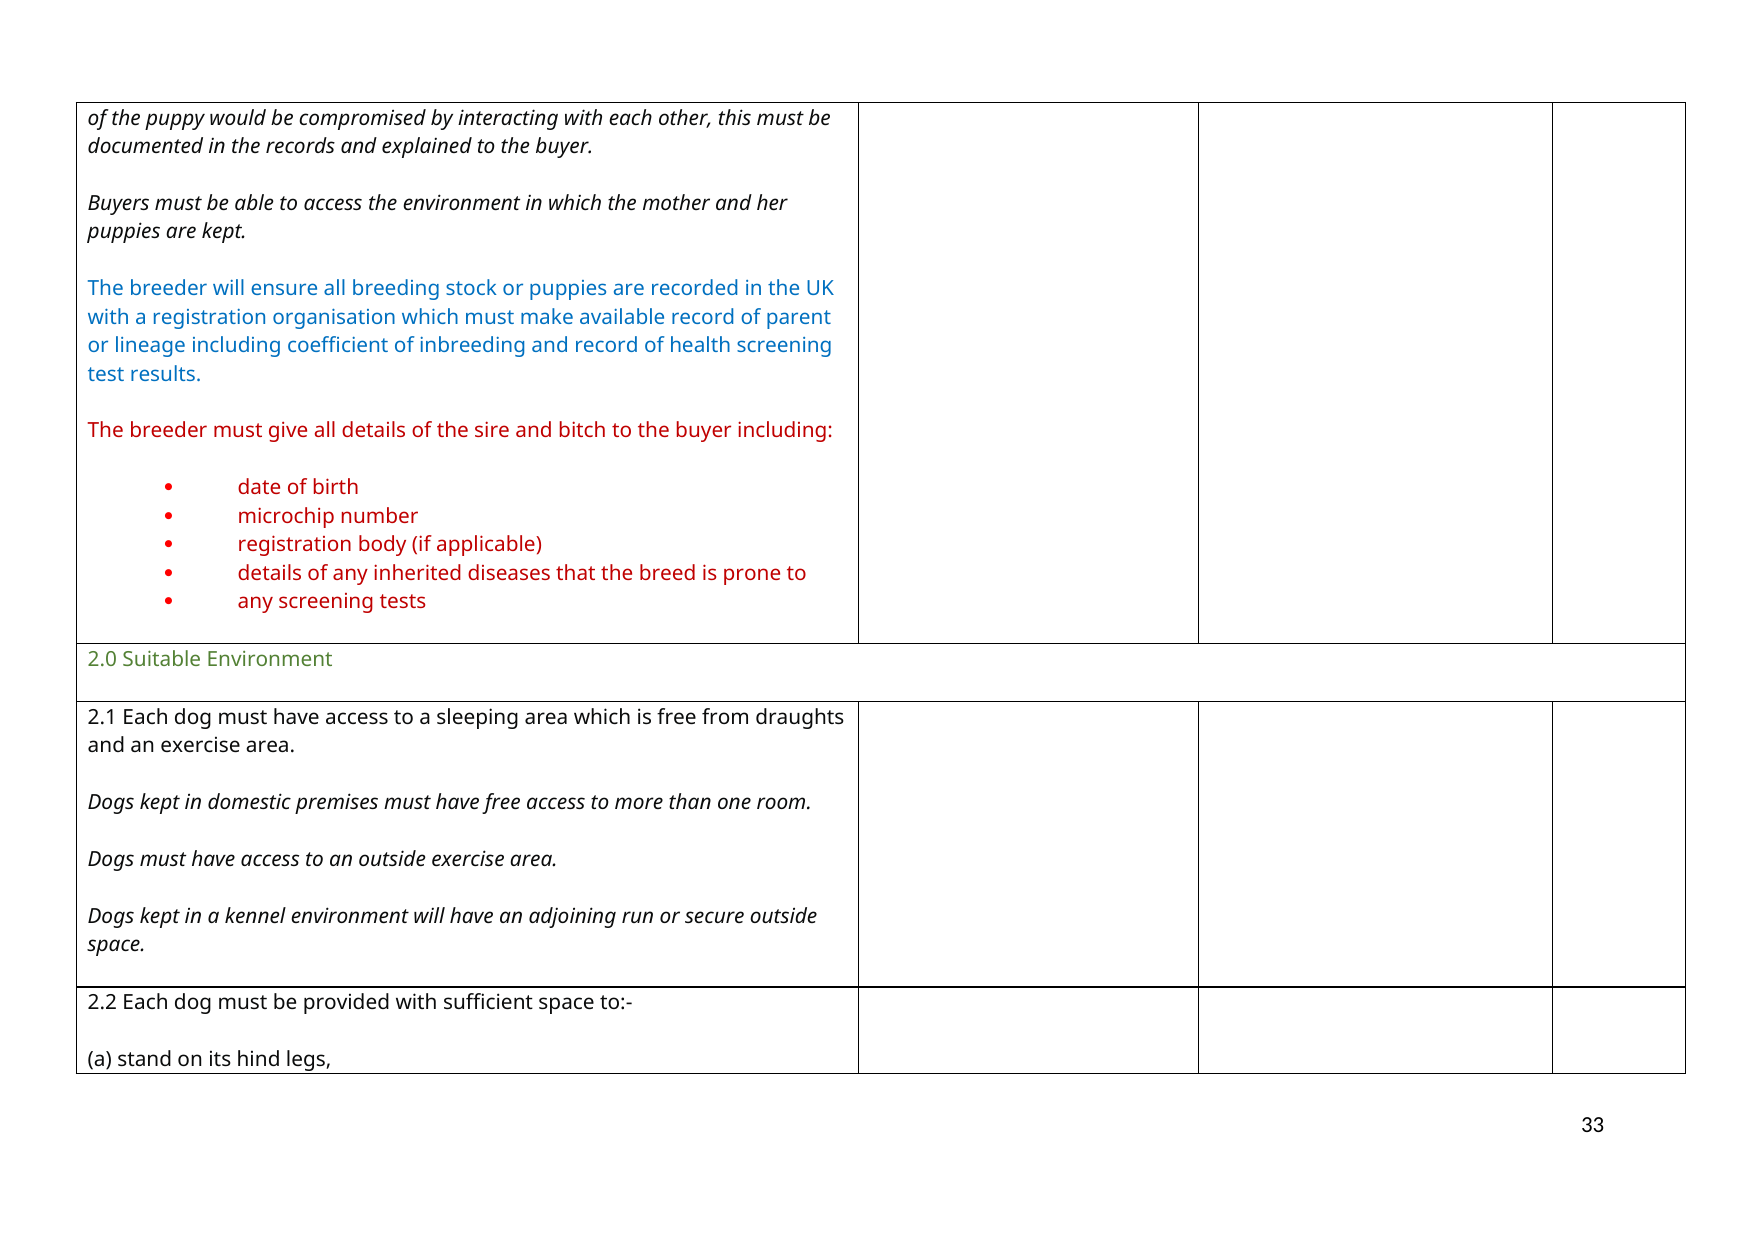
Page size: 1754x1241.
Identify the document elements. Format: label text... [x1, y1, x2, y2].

table_cell [1553, 702, 1685, 986]
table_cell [77, 988, 858, 1073]
table_cell [859, 103, 1198, 643]
table_cell [1199, 702, 1552, 986]
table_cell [77, 103, 858, 643]
table_cell [1199, 103, 1552, 643]
table_cell [1199, 988, 1552, 1073]
table_cell 2.0 Suitable Environment [77, 644, 1685, 701]
table_cell [859, 988, 1198, 1073]
table_cell 2.1 Each dog must have access to a sleeping area which is free from draughts and an exercise area. Dogs kept in domestic premises must have free access to more than one room. Dogs must have access to an outside exercise area. Dogs kept in a kennel environment will have an adjoining run or secure outside space. [77, 702, 858, 986]
table_cell [1553, 988, 1685, 1073]
table_cell [859, 702, 1198, 986]
table_cell [1553, 103, 1685, 643]
